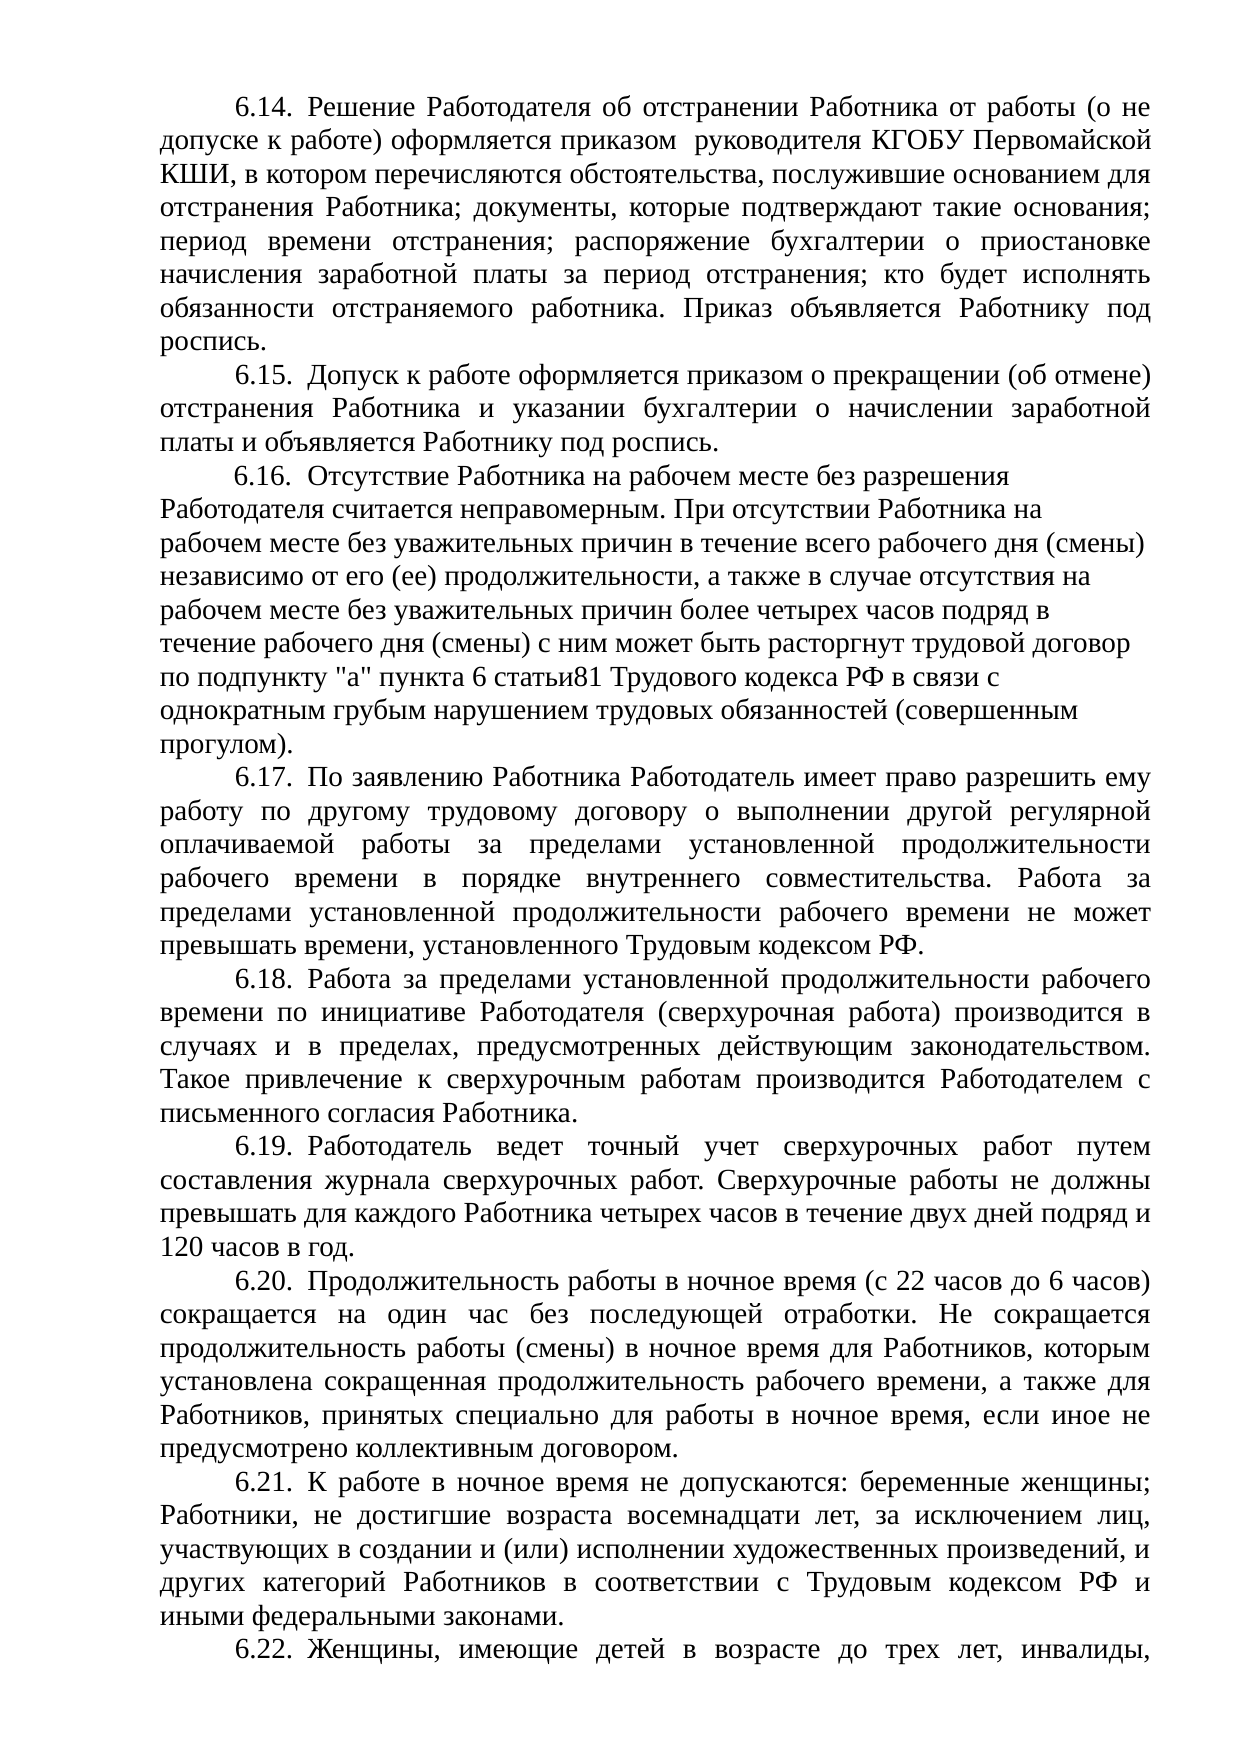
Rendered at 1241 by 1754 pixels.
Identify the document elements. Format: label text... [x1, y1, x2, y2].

text 6.20. Продолжительность работы в ночное время (с 22 часов до 6 часов) сокращается на один час без последующей отработки. Не сокращается продолжительность работы (смены) в ночное время для Работников, которым установлена сокращенная продолжительность рабочего времени, а также для Работников, принятых специально для работы в ночное время, если иное не предусмотрено коллективным договором. [159, 1263, 1152, 1464]
text 6.14. Решение Работодателя об отстранении Работника от работы (о не допуске к работе) оформляется приказом руководителя КГОБУ Первомайской КШИ, в котором перечисляются обстоятельства, послужившие основанием для отстранения Работника; документы, которые подтверждают такие основания; период времени отстранения; распоряжение бухгалтерии о приостановке начисления заработной платы за период отстранения; кто будет исполнять обязанности отстраняемого работника. Приказ объявляется Работнику под роспись. [159, 89, 1152, 357]
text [159, 1632, 1152, 1665]
text 6.19. Работодатель ведет точный учет сверхурочных работ путем составления журнала сверхурочных работ. Сверхурочные работы не должны превышать для каждого Работника четырех часов в течение двух дней подряд и 120 часов в год. [159, 1128, 1152, 1263]
text 6.16. Отсутствие Работника на рабочем месте без разрешения Работодателя считается неправомерным. При отсутствии Работника на рабочем месте без уважительных причин в течение всего рабочего дня (смены) независимо от его (ее) продолжительности, а также в случае отсутствия на рабочем месте без уважительных причин более четырех часов подряд в течение рабочего дня (смены) с ним может быть расторгнут трудовой договор по подпункту "а" пункта 6 статьи81 Трудового кодекса РФ в связи с однократным грубым нарушением трудовых обязанностей (совершенным прогулом). [159, 458, 1152, 759]
text 6.15. Допуск к работе оформляется приказом о прекращении (об отмене) отстранения Работника и указании бухгалтерии о начислении заработной платы и объявляется Работнику под роспись. [159, 357, 1152, 458]
text 6.18. Работа за пределами установленной продолжительности рабочего времени по инициативе Работодателя (сверхурочная работа) производится в случаях и в пределах, предусмотренных действующим законодательством. Такое привлечение к сверхурочным работам производится Работодателем с письменного согласия Работника. [159, 961, 1152, 1128]
text 6.17. По заявлению Работника Работодатель имеет право разрешить ему работу по другому трудовому договору о выполнении другой регулярной оплачиваемой работы за пределами установленной продолжительности рабочего времени в порядке внутреннего совместительства. Работа за пределами установленной продолжительности рабочего времени не может превышать времени, установленного Трудовым кодексом РФ. [159, 759, 1152, 961]
text 6.21. К работе в ночное время не допускаются: беременные женщины; Работники, не достигшие возраста восемнадцати лет, за исключением лиц, участвующих в создании и (или) исполнении художественных произведений, и других категорий Работников в соответствии с Трудовым кодексом РФ и иными федеральными законами. [159, 1464, 1152, 1632]
